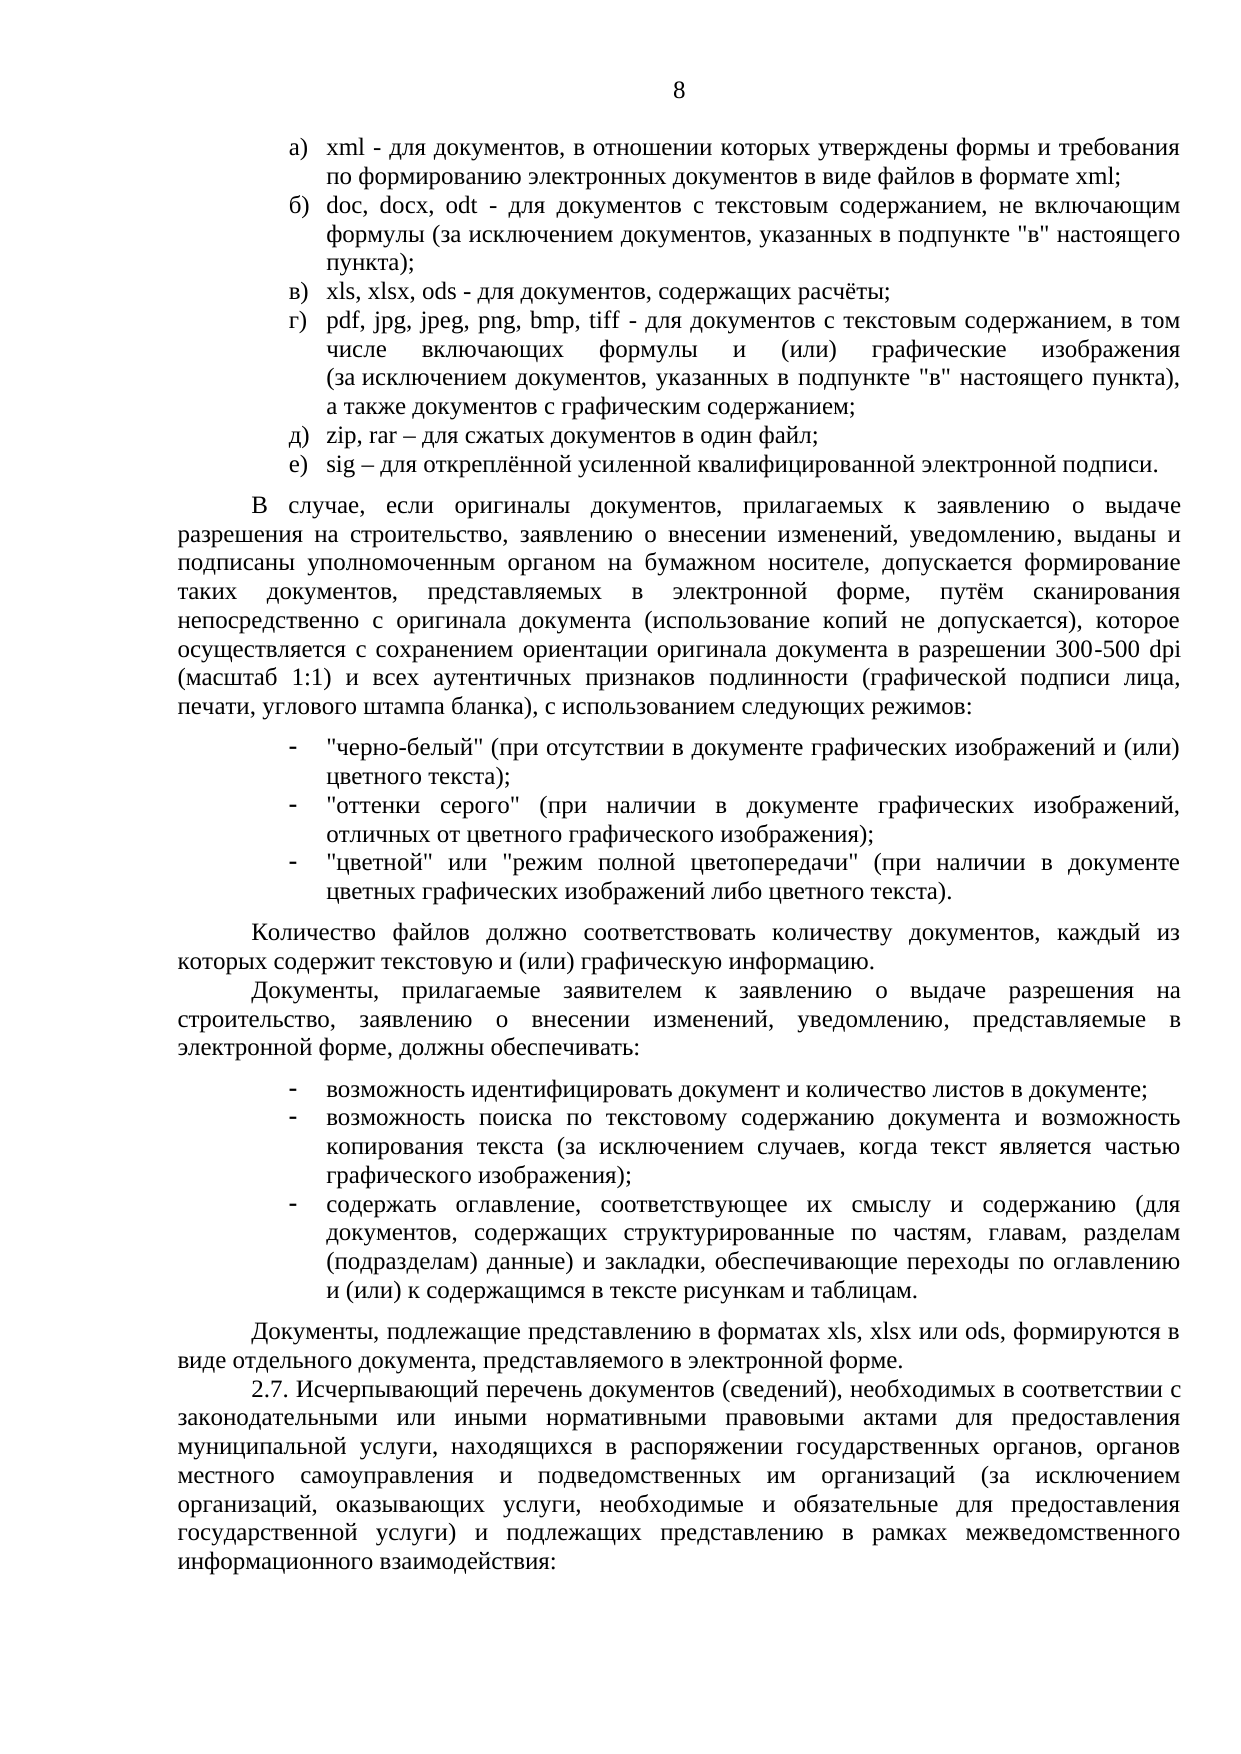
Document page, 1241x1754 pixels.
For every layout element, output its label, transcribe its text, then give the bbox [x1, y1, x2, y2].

text 2.7. Исчерпывающий перечень документов (сведений), необходимых в соответствии с законодательными или иными нормативными правовыми актами для предоставления муниципальной услуги, находящихся в распоряжении государственных органов, органов местного самоуправления и подведомственных им организаций (за исключением организаций, оказывающих услуги, необходимые и обязательные для предоставления государственной услуги) и подлежащих представлению в рамках межведомственного информационного взаимодействия: [177, 1374, 1181, 1575]
list doc, docx, odt ‑ для документов с текстовым содержанием, не включающим формулы (за исключением документов, указанных в подпункте "в" настоящего пункта); [288, 190, 1181, 276]
list "черно‑белый" (при отсутствии в документе графических изображений и (или) цветного текста); [288, 732, 1181, 790]
list sig – для откреплённой усиленной квалифицированной электронной подписи. [288, 449, 1181, 477]
list xls, xlsx, ods ‑ для документов, содержащих расчёты; [288, 276, 1181, 305]
list возможность поиска по текстовому содержанию документа и возможность копирования текста (за исключением случаев, когда текст является частью графического изображения); [288, 1102, 1181, 1189]
text Документы, прилагаемые заявителем к заявлению о выдаче разрешения на строительство, заявлению о внесении изменений, уведомлению, представляемые в электронной форме, должны обеспечивать: [177, 975, 1181, 1061]
text Документы, подлежащие представлению в форматах xls, xlsx или ods, формируются в виде отдельного документа, представляемого в электронной форме. [177, 1316, 1181, 1374]
list zip, rar – для сжатых документов в один файл; [288, 420, 1181, 449]
text Количество файлов должно соответствовать количеству документов, каждый из которых содержит текстовую и (или) графическую информацию. [177, 917, 1181, 975]
list "оттенки серого" (при наличии в документе графических изображений, отличных от цветного графического изображения); [288, 790, 1181, 847]
text В случае, если оригиналы документов, прилагаемых к заявлению о выдаче разрешения на строительство, заявлению о внесении изменений, уведомлению, выданы и подписаны уполномоченным органом на бумажном носителе, допускается формирование таких документов, представляемых в электронной форме, путём сканирования непосредственно с оригинала документа (использование копий не допускается), которое осуществляется с сохранением ориентации оригинала документа в разрешении 300‑500 dpi (масштаб 1:1) и всех аутентичных признаков подлинности (графической подписи лица, печати, углового штампа бланка), с использованием следующих режимов: [177, 490, 1181, 720]
list "цветной" или "режим полной цветопередачи" (при наличии в документе цветных графических изображений либо цветного текста). [288, 847, 1181, 905]
list содержать оглавление, соответствующее их смыслу и содержанию (для документов, содержащих структурированные по частям, главам, разделам (подразделам) данные) и закладки, обеспечивающие переходы по оглавлению и (или) к содержащимся в тексте рисункам и таблицам. [288, 1189, 1181, 1304]
list pdf, jpg, jpeg, png, bmp, tiff ‑ для документов с текстовым содержанием, в том числе включающих формулы и (или) графические изображения (за исключением документов, указанных в подпункте "в" настоящего пункта), а также документов с графическим содержанием; [288, 305, 1181, 420]
list возможность идентифицировать документ и количество листов в документе; [288, 1074, 1181, 1102]
list xml ‑ для документов, в отношении которых утверждены формы и требования по формированию электронных документов в виде файлов в формате xml; [288, 132, 1181, 190]
